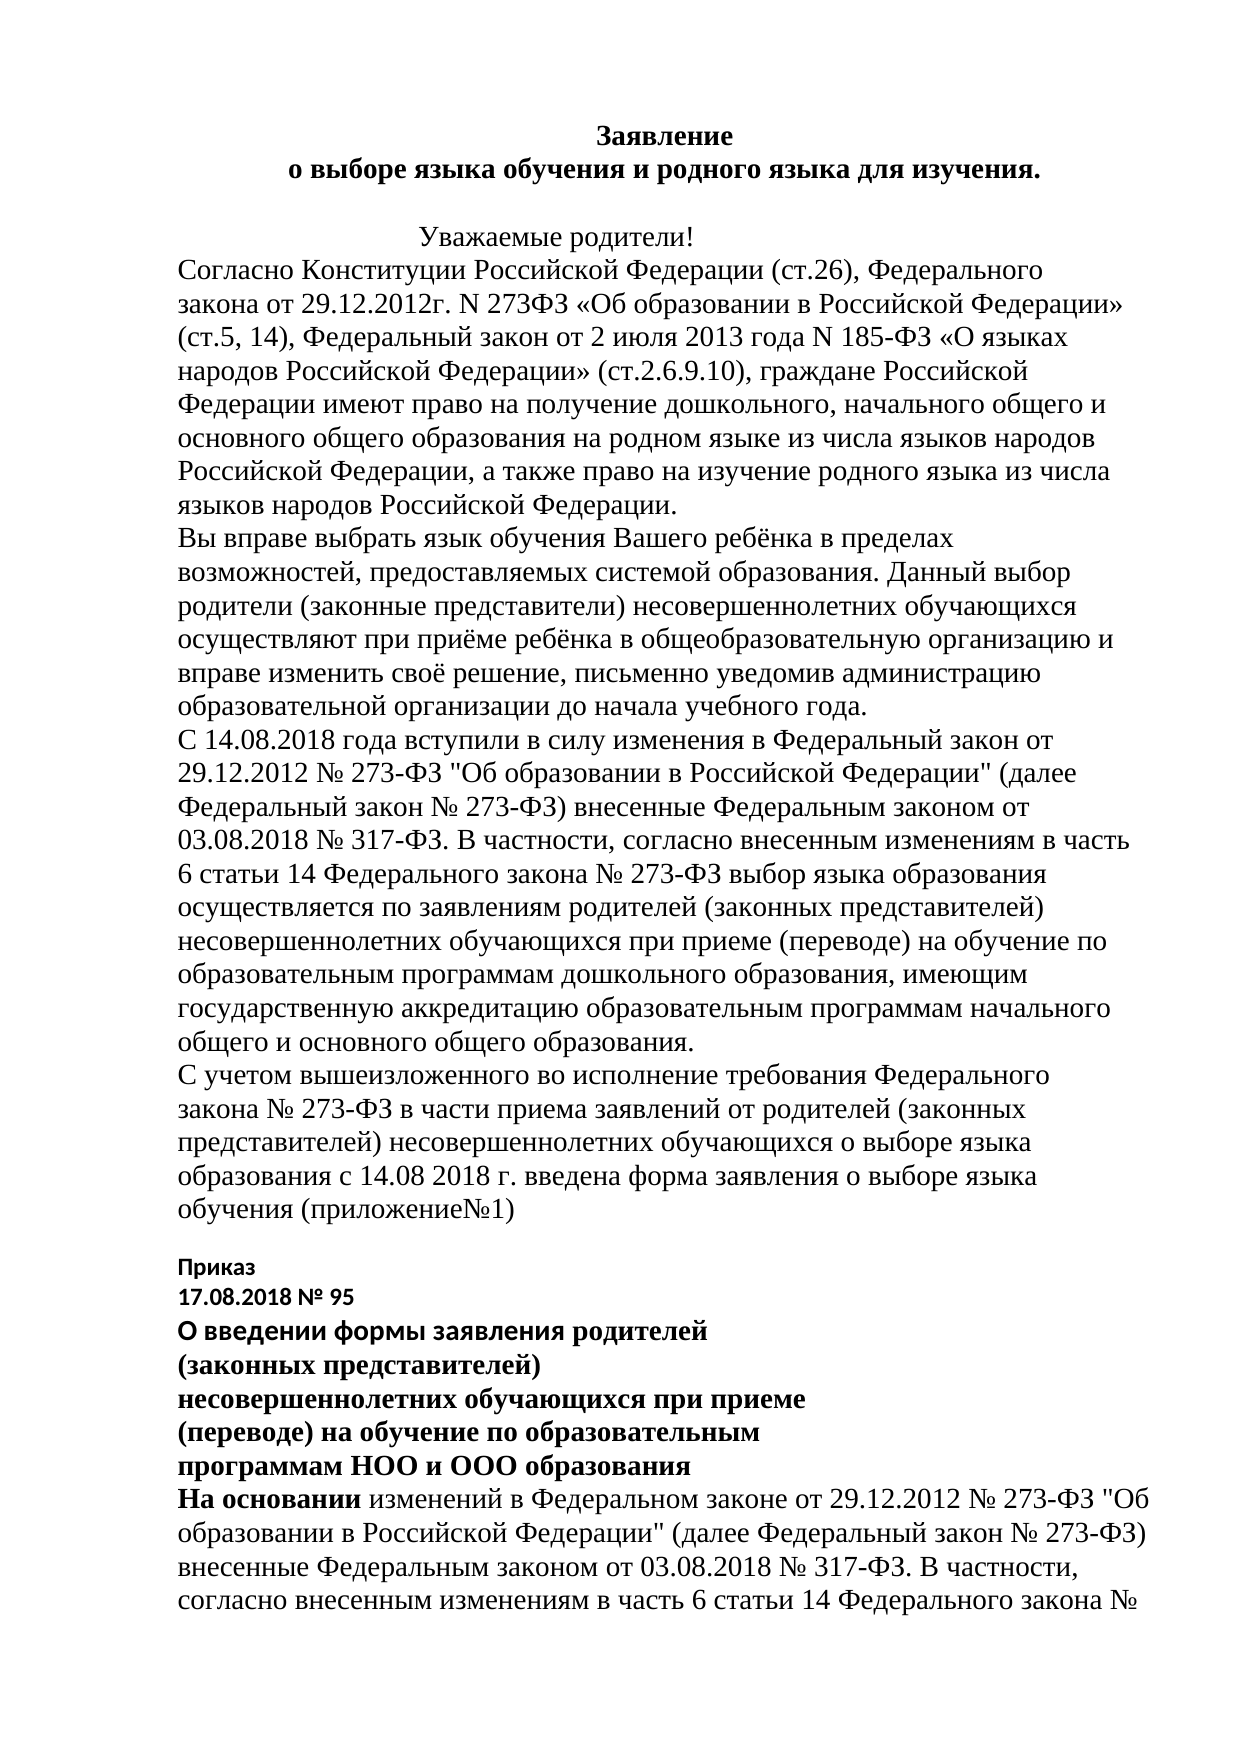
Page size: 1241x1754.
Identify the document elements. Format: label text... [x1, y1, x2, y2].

text (ст.5, 14), Федеральный закон от 2 июля 2013 года N 185-ФЗ «О языках [177, 319, 1152, 353]
text вправе изменить своё решение, письменно уведомив администрацию [177, 655, 1152, 688]
text 17.08.2018 № 95 [177, 1281, 1152, 1312]
text Согласно Конституции Российской Федерации (ст.26), Федерального [177, 252, 1152, 286]
text основного общего образования на родном языке из числа языков народов [177, 420, 1152, 453]
text 6 статьи 14 Федерального закона № 273-ФЗ выбор языка образования [177, 856, 1152, 889]
text осуществляется по заявлениям родителей (законных представителей) [177, 889, 1152, 923]
text Заявление [177, 118, 1152, 152]
text осуществляют при приёме ребёнка в общеобразовательную организацию и [177, 621, 1152, 655]
text С 14.08.2018 года вступили в силу изменения в Федеральный закон от [177, 722, 1152, 755]
text (законных представителей) [177, 1347, 1152, 1381]
text образовательной организации до начала учебного года. [177, 688, 1152, 722]
text несовершеннолетних обучающихся при приеме (переводе) на обучение по [177, 923, 1152, 957]
text о выборе языка обучения и родного языка для изучения. [177, 152, 1152, 185]
text народов Российской Федерации» (ст.2.6.9.10), граждане Российской [177, 353, 1152, 386]
text образовательным программам дошкольного образования, имеющим [177, 957, 1152, 990]
text общего и основного общего образования. [177, 1024, 1152, 1057]
text 03.08.2018 № 317-ФЗ. В частности, согласно внесенным изменениям в часть [177, 822, 1152, 856]
text образования с 14.08 2018 г. введена форма заявления о выборе языка [177, 1158, 1152, 1191]
text возможностей, предоставляемых системой образования. Данный выбор [177, 554, 1152, 588]
text Федерации имеют право на получение дошкольного, начального общего и [177, 386, 1152, 420]
text программам НОО и ООО образования [177, 1448, 1152, 1482]
text Российской Федерации, а также право на изучение родного языка из числа [177, 453, 1152, 487]
text государственную аккредитацию образовательным программам начального [177, 990, 1152, 1024]
text (переводе) на обучение по образовательным [177, 1414, 1152, 1448]
text Уважаемые родители! [177, 219, 1152, 252]
text закона от 29.12.2012г. N 273ФЗ «Об образовании в Российской Федерации» [177, 286, 1152, 319]
text Приказ [177, 1251, 1152, 1281]
text языков народов Российской Федерации. [177, 487, 1152, 521]
text О введении формы заявления родителей [177, 1312, 1152, 1347]
text обучения (приложение№1) [177, 1191, 1152, 1225]
text 29.12.2012 № 273-ФЗ "Об образовании в Российской Федерации" (далее [177, 755, 1152, 789]
text родители (законные представители) несовершеннолетних обучающихся [177, 588, 1152, 621]
text несовершеннолетних обучающихся при приеме [177, 1381, 1152, 1414]
text представителей) несовершеннолетних обучающихся о выборе языка [177, 1124, 1152, 1158]
text закона № 273-ФЗ в части приема заявлений от родителей (законных [177, 1091, 1152, 1124]
text Федеральный закон № 273-ФЗ) внесенные Федеральным законом от [177, 789, 1152, 822]
text Вы вправе выбрать язык обучения Вашего ребёнка в пределах [177, 521, 1152, 554]
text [177, 1482, 1152, 1616]
text С учетом вышеизложенного во исполнение требования Федерального [177, 1057, 1152, 1091]
